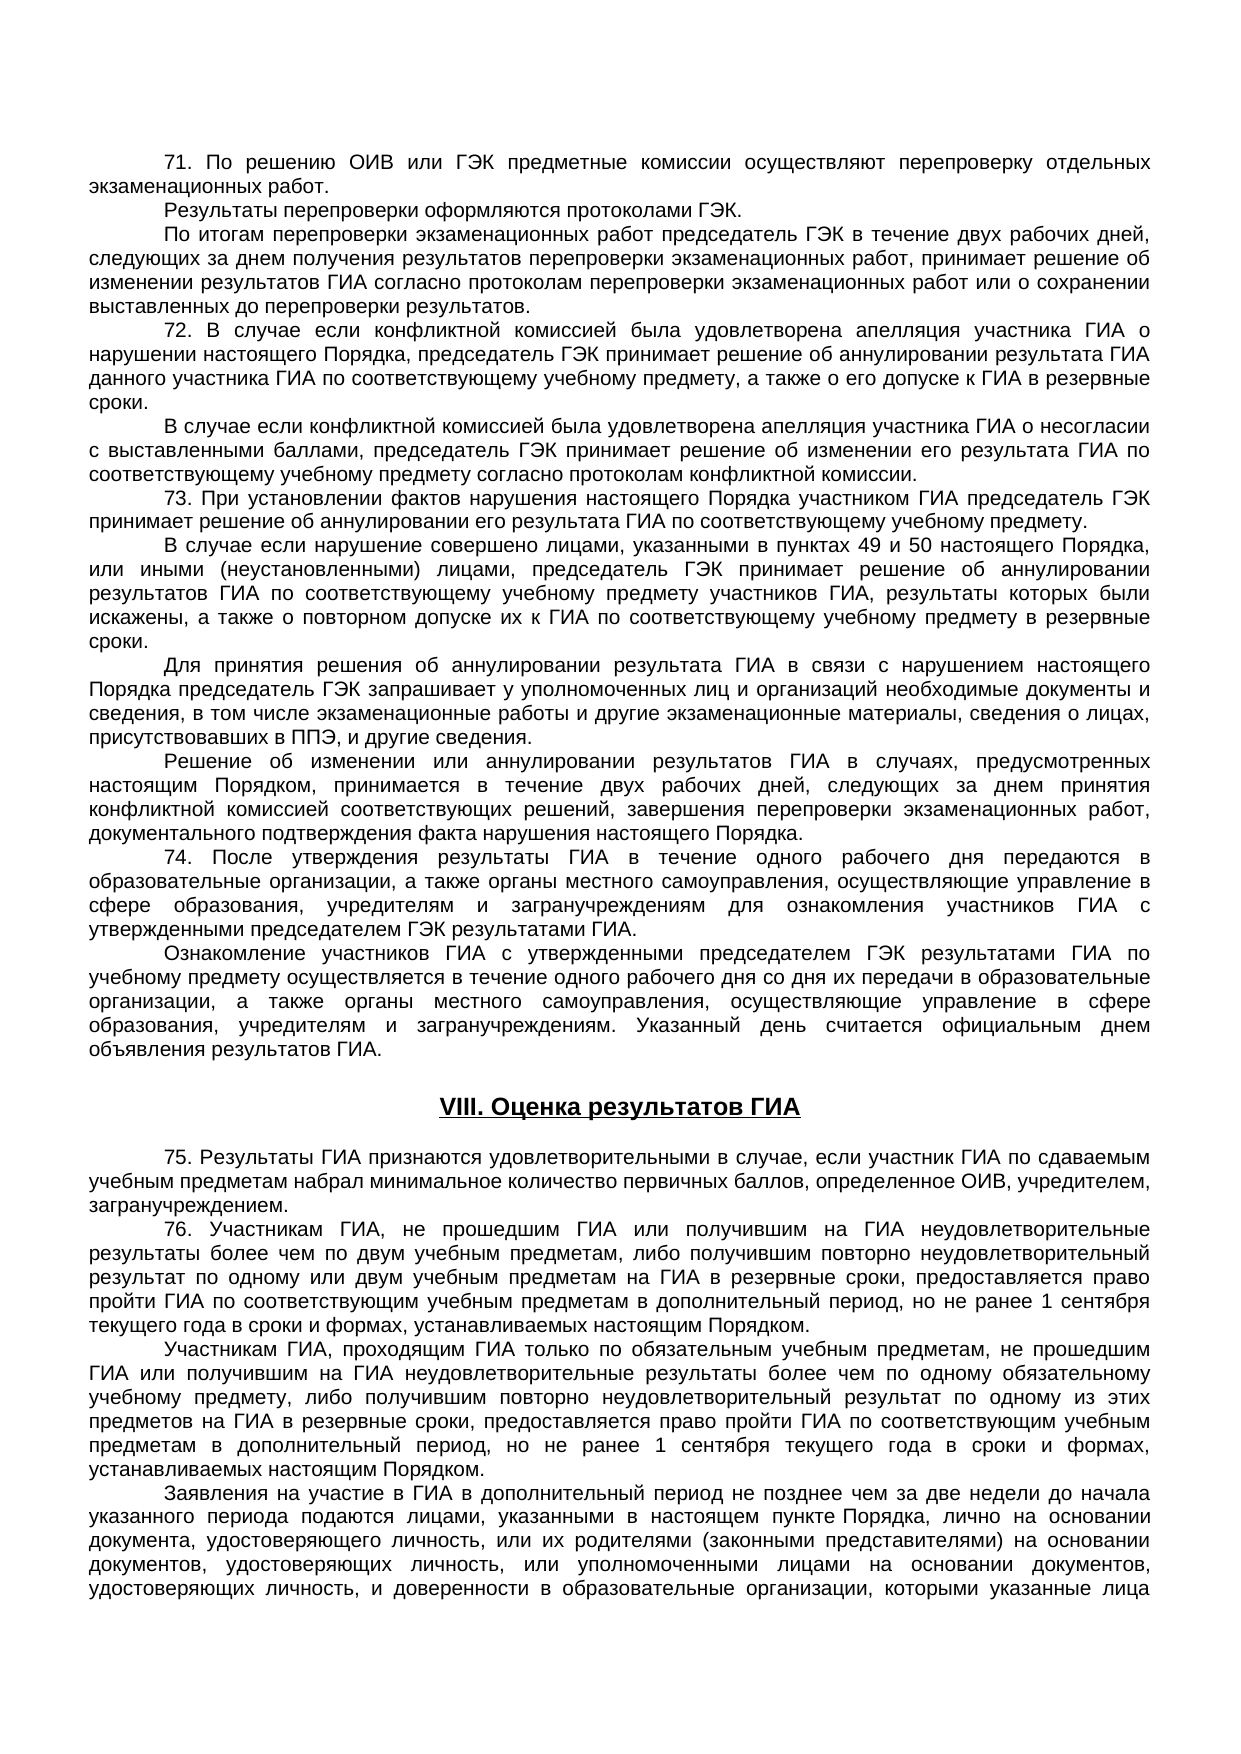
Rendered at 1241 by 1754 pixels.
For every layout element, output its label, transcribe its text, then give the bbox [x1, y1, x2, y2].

text 72. В случае если конфликтной комиссией была удовлетворена апелляция участника ГИА о нарушении настоящего Порядка, председатель ГЭК принимает решение об аннулировании результата ГИА данного участника ГИА по соответствующему учебному предмету, а также о его допуске к ГИА в резервные сроки. [88, 318, 1152, 413]
text 71. По решению ОИВ или ГЭК предметные комиссии осуществляют перепроверку отдельных экзаменационных работ. [88, 150, 1152, 198]
text В случае если конфликтной комиссией была удовлетворена апелляция участника ГИА о несогласии с выставленными баллами, председатель ГЭК принимает решение об изменении его результата ГИА по соответствующему учебному предмету согласно протоколам конфликтной комиссии. [88, 413, 1152, 485]
text 74. После утверждения результаты ГИА в течение одного рабочего дня передаются в образовательные организации, а также органы местного самоуправления, осуществляющие управление в сфере образования, учредителям и загранучреждениям для ознакомления участников ГИА с утвержденными председателем ГЭК результатами ГИА. [88, 845, 1152, 941]
text По итогам перепроверки экзаменационных работ председатель ГЭК в течение двух рабочих дней, следующих за днем получения результатов перепроверки экзаменационных работ, принимает решение об изменении результатов ГИА согласно протоколам перепроверки экзаменационных работ или о сохранении выставленных до перепроверки результатов. [88, 222, 1152, 318]
text 75. Результаты ГИА признаются удовлетворительными в случае, если участник ГИА по сдаваемым учебным предметам набрал минимальное количество первичных баллов, определенное ОИВ, учредителем, загранучреждением. [88, 1145, 1152, 1217]
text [88, 1480, 1152, 1600]
text Участникам ГИА, проходящим ГИА только по обязательным учебным предметам, не прошедшим ГИА или получившим на ГИА неудовлетворительные результаты более чем по одному обязательному учебному предмету, либо получившим повторно неудовлетворительный результат по одному из этих предметов на ГИА в резервные сроки, предоставляется право пройти ГИА по соответствующим учебным предметам в дополнительный период, но не ранее 1 сентября текущего года в сроки и формах, устанавливаемых настоящим Порядком. [88, 1337, 1152, 1480]
text Решение об изменении или аннулировании результатов ГИА в случаях, предусмотренных настоящим Порядком, принимается в течение двух рабочих дней, следующих за днем принятия конфликтной комиссией соответствующих решений, завершения перепроверки экзаменационных работ, документального подтверждения факта нарушения настоящего Порядка. [88, 749, 1152, 845]
text 76. Участникам ГИА, не прошедшим ГИА или получившим на ГИА неудовлетворительные результаты более чем по двум учебным предметам, либо получившим повторно неудовлетворительный результат по одному или двум учебным предметам на ГИА в резервные сроки, предоставляется право пройти ГИА по соответствующим учебным предметам в дополнительный период, но не ранее 1 сентября текущего года в сроки и формах, устанавливаемых настоящим Порядком. [88, 1217, 1152, 1337]
text Ознакомление участников ГИА с утвержденными председателем ГЭК результатами ГИА по учебному предмету осуществляется в течение одного рабочего дня со дня их передачи в образовательные организации, а также органы местного самоуправления, осуществляющие управление в сфере образования, учредителям и загранучреждениям. Указанный день считается официальным днем объявления результатов ГИА. [88, 941, 1152, 1060]
text Для принятия решения об аннулировании результата ГИА в связи с нарушением настоящего Порядка председатель ГЭК запрашивает у уполномоченных лиц и организаций необходимые документы и сведения, в том числе экзаменационные работы и другие экзаменационные материалы, сведения о лицах, присутствовавших в ППЭ, и другие сведения. [88, 653, 1152, 749]
text 73. При установлении фактов нарушения настоящего Порядка участником ГИА председатель ГЭК принимает решение об аннулировании его результата ГИА по соответствующему учебному предмету. [88, 485, 1152, 533]
subtitle VIII. Оценка результатов ГИА [88, 1092, 1152, 1121]
text Результаты перепроверки оформляются протоколами ГЭК. [88, 198, 1152, 222]
text В случае если нарушение совершено лицами, указанными в пунктах 49 и 50 настоящего Порядка, или иными (неустановленными) лицами, председатель ГЭК принимает решение об аннулировании результатов ГИА по соответствующему учебному предмету участников ГИА, результаты которых были искажены, а также о повторном допуске их к ГИА по соответствующему учебному предмету в резервные сроки. [88, 533, 1152, 653]
